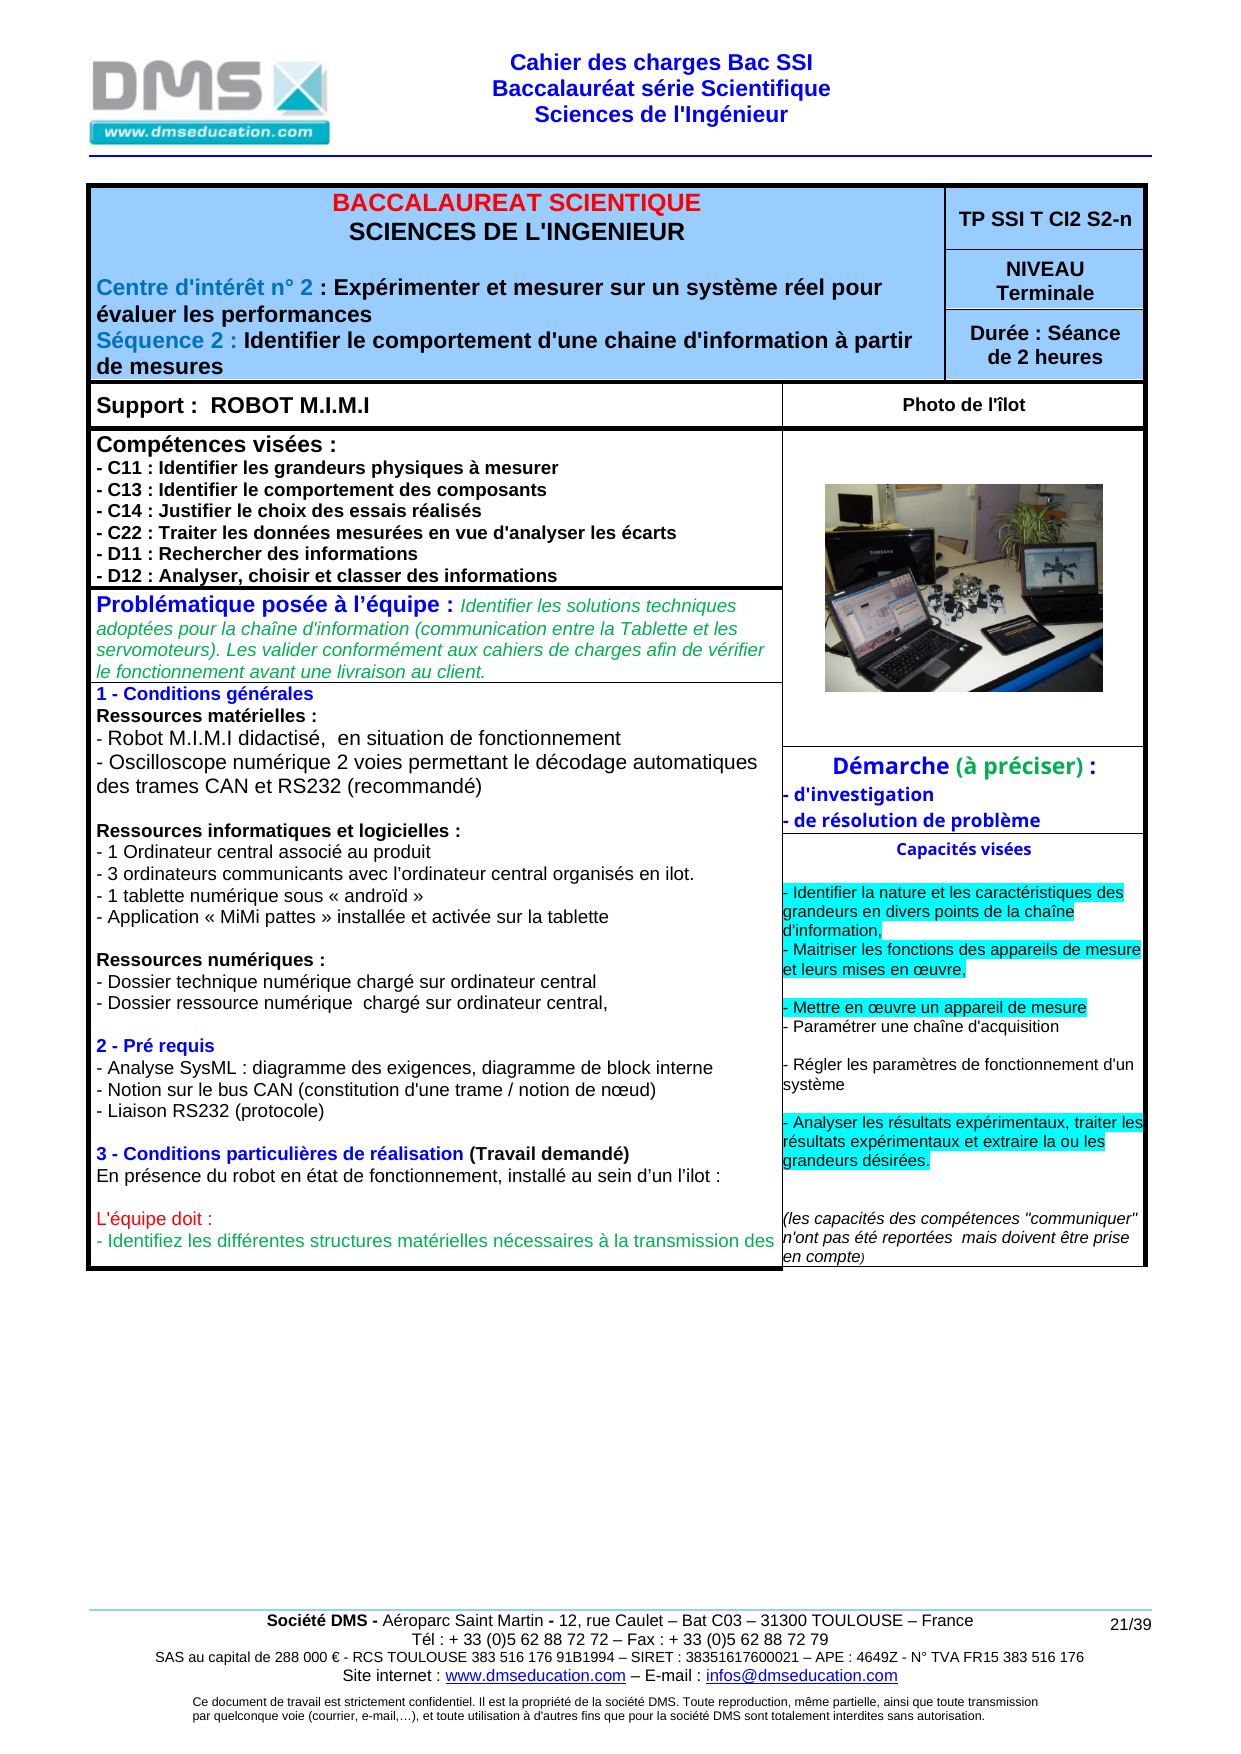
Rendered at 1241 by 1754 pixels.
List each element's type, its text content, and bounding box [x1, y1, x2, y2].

table_cell Support : ROBOT M.I.M.I [91, 384, 782, 426]
table_cell Photo de l'îlot [783, 384, 1143, 426]
table_cell 1 - Conditions générales Ressources matérielles : - Robot M.I.M.I didactisé, en situation de fonctionnement - Oscilloscope numérique 2 voies permettant le décodage automatiques des trames CAN et RS232 (recommandé) Ressources informatiques et logicielles : - 1 Ordinateur central associé au produit - 3 ordinateurs communicants avec l’ordinateur central organisés en ilot. - 1 tablette numérique sous « androïd » - Application « MiMi pattes » installée et activée sur la tablette Ressources numériques : - Dossier technique numérique chargé sur ordinateur central - Dossier ressource numérique chargé sur ordinateur central, 2 - Pré requis - Analyse SysML : diagramme des exigences, diagramme de block interne - Notion sur le bus CAN (constitution d'une trame / notion de nœud) - Liaison RS232 (protocole) 3 - Conditions particulières de réalisation (Travail demandé) En présence du robot en état de fonctionnement, installé au sein d’un l’ilot : L'équipe doit : - Identifiez les différentes structures matérielles nécessaires à la transmission des ordres de commande spécifiés. - Effectuer l’émission des messages et relever les informations transitant sur les différentes liaisons (RS232 Bluetooth, CAN et RS232 servo). - Caractériser les différentes trames et vérifier leur contenu par rapport à la définition des interfaces. - Expliquez comment l’information utile est transformée par les différentes interfaces d’un point de vue matériel et logiciel. - Validez conformément au cahier des charges. Les élèves du poste 1 doivent : Pour la liaison « bluetooth » : - Mesurer les amplitudes des signaux électriques associés à la liaison - Mesurer la vitesse de transmission -Décoder les données de la trame reçue Les élèves du poste 2 doivent : Pour la liaison « CAN » : - Mesurer les amplitudes des signaux électriques associés à la liaison - Mesurer la vitesse de transmission -Décoder les données de la trame reçue Les élèves du poste 3 doivent : Pour la liaison « RS232 servo » : - Mesurer les amplitudes des signaux électriques associés à la liaison - Mesurer la vitesse de transmission -Décoder les données de la trame reçue 4 - Résultats attendus - Document de synthèse commun à l’équipe, récapitulatif des caractéristiques électriques et des performances de chacune des liaisons étudiées. - Cahier de recette regroupant les différentes mesures effectuées. - Fiche de formalisation des connaissances abordées durant le TP. 5 - Critères et Indicateurs de réussite : - La rigueur dans la démarche - Le travail en équipe avec échange d'arguments pertinents - L’identification des connaissances liées TP - L’exactitude des résultats - La qualité des documents numériques réalisés [91, 683, 782, 1266]
picture [825, 484, 1103, 692]
table_header BACCALAUREAT SCIENTIQUE SCIENCES DE L'INGENIEUR Centre d'intérêt n° 2 : Expérimenter et mesurer sur un système réel pour évaluer les performances Séquence 2 : Identifier le comportement d'une chaine d'information à partir de mesures [91, 188, 944, 379]
table_cell Capacités visées - Identifier la nature et les caractéristiques des grandeurs en divers points de la chaîne d'information, - Maitriser les fonctions des appareils de mesure et leurs mises en œuvre, - Mettre en œuvre un appareil de mesure - Paramétrer une chaîne d'acquisition - Régler les paramètres de fonctionnement d'un système - Analyser les résultats expérimentaux, traiter les résultats expérimentaux et extraire la ou les grandeurs désirées. (les capacités des compétences "communiquer" n'ont pas été reportées mais doivent être prise en compte) [783, 834, 1143, 1113]
table_cell Compétences visées : - C11 : Identifier les grandeurs physiques à mesurer - C13 : Identifier le comportement des composants - C14 : Justifier le choix des essais réalisés - C22 : Traiter les données mesurées en vue d'analyser les écarts - D11 : Rechercher des informations - D12 : Analyser, choisir et classer des informations [91, 431, 782, 586]
table_cell Durée : Séance de 2 heures [946, 310, 1143, 379]
table_header TP SSI T CI2 S2-n [946, 188, 1143, 249]
table_cell Problématique posée à l’équipe : Identifier les solutions techniques adoptées pour la chaîne d'information (communication entre la Tablette et les servomoteurs). Les valider conformément aux cahiers de charges afin de vérifier le fonctionnement avant une livraison au client. [91, 590, 782, 682]
table_cell NIVEAU Terminale [946, 250, 1143, 308]
table_cell [783, 431, 1143, 746]
picture [88, 59, 332, 146]
table_cell Démarche (à préciser) : - d'investigation - de résolution de problème [783, 747, 1143, 833]
table_cell Capacités visées - Identifier la nature et les caractéristiques des grandeurs en divers points de la chaîne d'information, - Maitriser les fonctions des appareils de mesure et leurs mises en œuvre, - Mettre en œuvre un appareil de mesure - Paramétrer une chaîne d'acquisition - Régler les paramètres de fonctionnement d'un système - Analyser les résultats expérimentaux, traiter les résultats expérimentaux et extraire la ou les grandeurs désirées. (les capacités des compétences "communiquer" n'ont pas été reportées mais doivent être prise en compte) [783, 1132, 1143, 1266]
